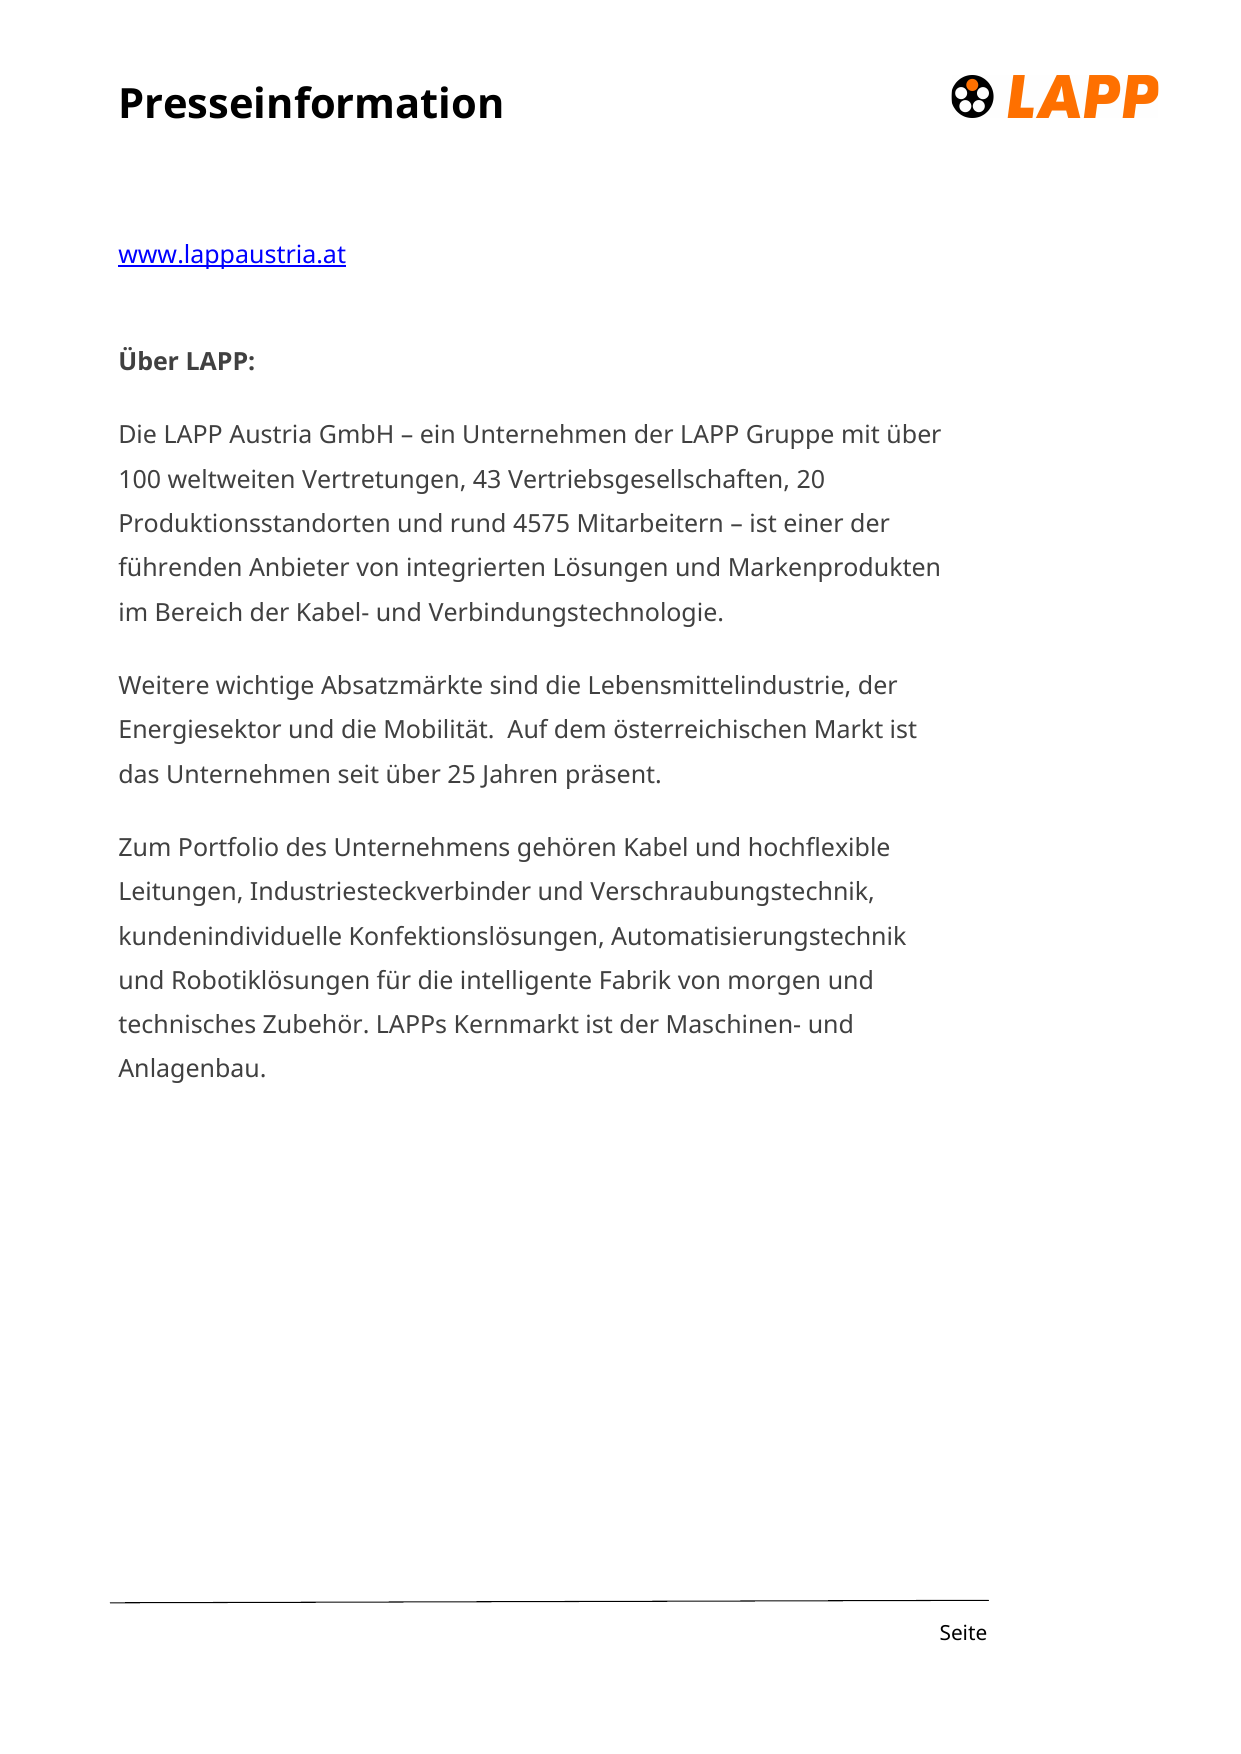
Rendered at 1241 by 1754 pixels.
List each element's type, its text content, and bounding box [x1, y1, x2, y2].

picture [951, 75, 1159, 118]
text Weitere wichtige Absatzmärkte sind die Lebensmittelindustrie, der Energiesektor und die Mobilität. Auf dem österreichischen Markt ist das Unternehmen seit über 25 Jahren präsent. [118, 668, 945, 790]
text Über LAPP: [118, 344, 945, 378]
text www.lappaustria.at [118, 236, 945, 270]
text Zum Portfolio des Unternehmens gehören Kabel und hochflexible Leitungen, Industriesteckverbinder und Verschraubungstechnik, kundenindividuelle Konfektionslösungen, Automatisierungstechnik und Robotiklösungen für die intelligente Fabrik von morgen und technisches Zubehör. LAPPs Kernmarkt ist der Maschinen- und Anlagenbau. [118, 830, 945, 1085]
text Die LAPP Austria GmbH – ein Unternehmen der LAPP Gruppe mit über 100 weltweiten Vertretungen, 43 Vertriebsgesellschaften, 20 Produktionsstandorten und rund 4575 Mitarbeitern – ist einer der führenden Anbieter von integrierten Lösungen und Markenprodukten im Bereich der Kabel- und Verbindungstechnologie. [118, 417, 945, 628]
